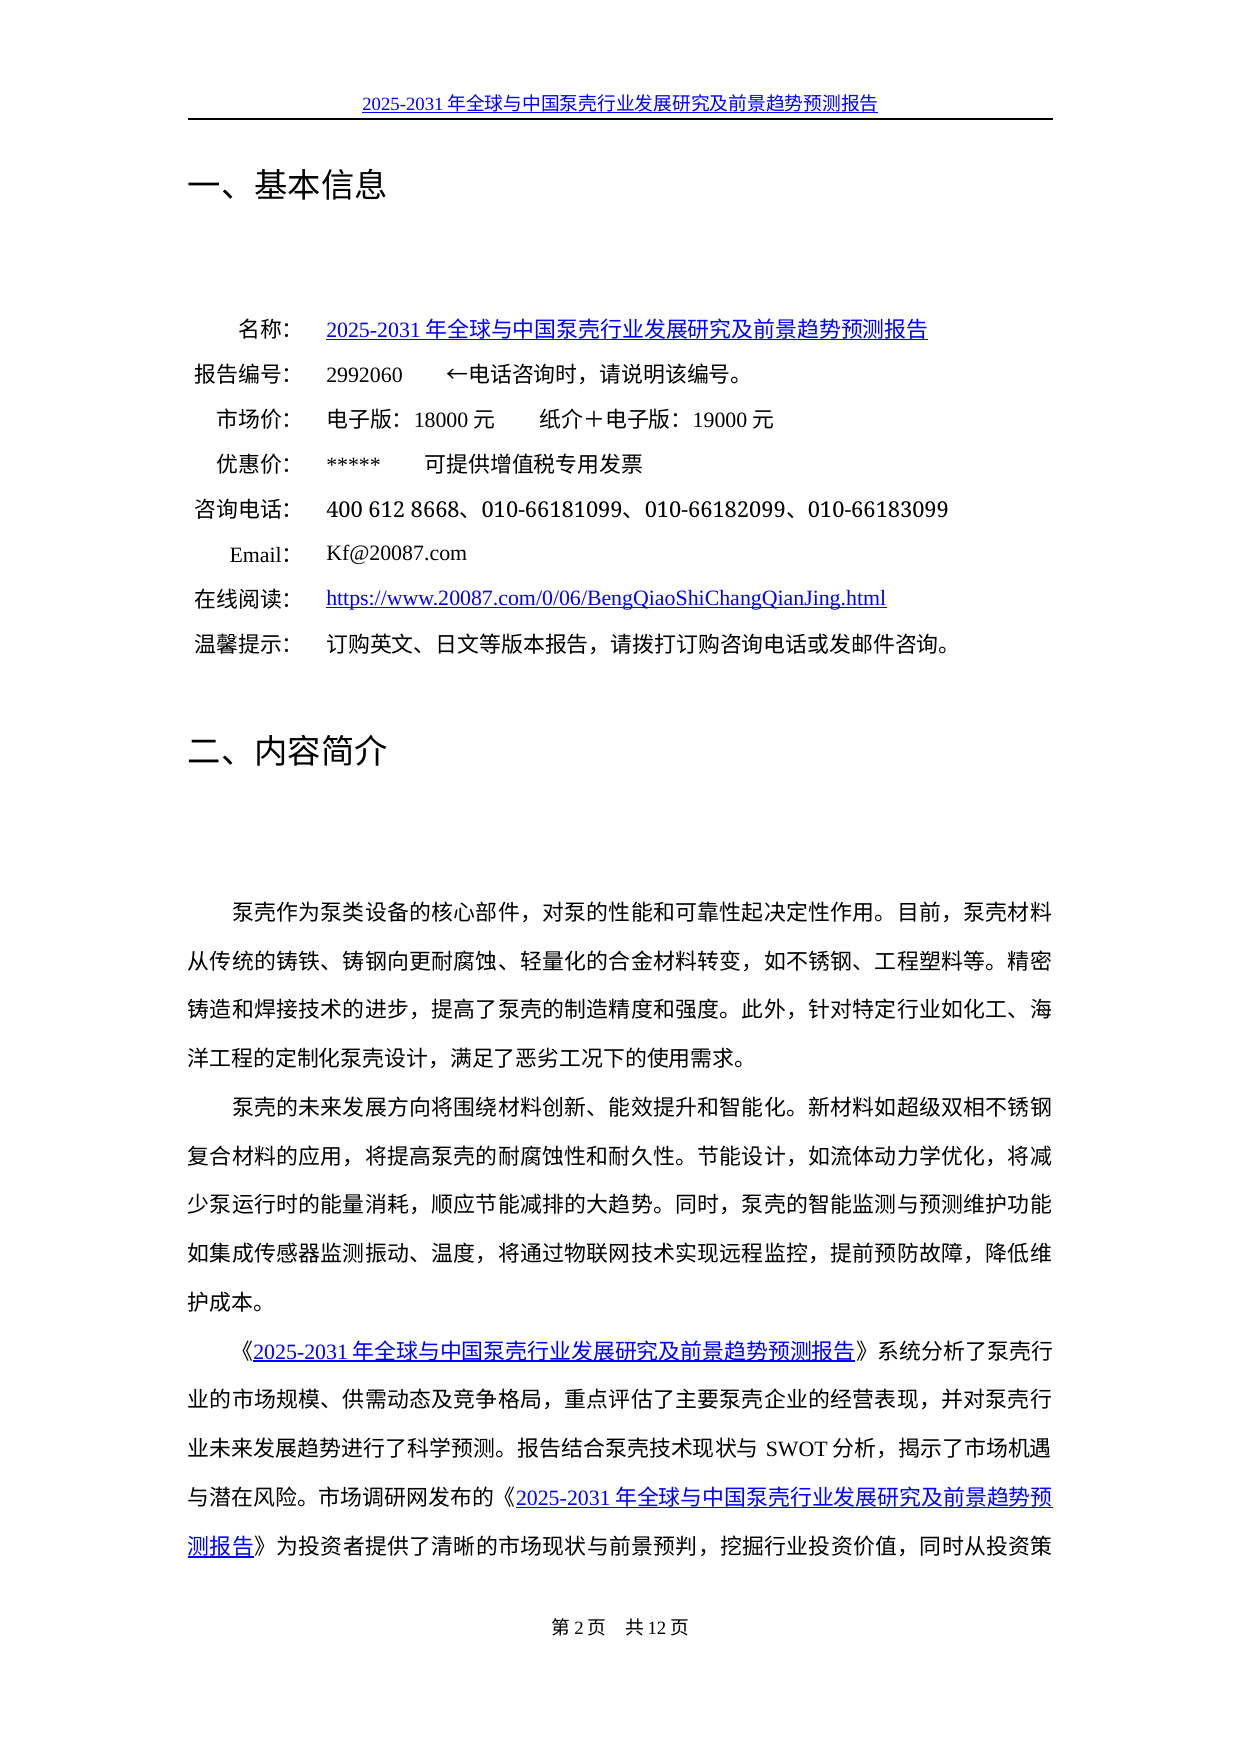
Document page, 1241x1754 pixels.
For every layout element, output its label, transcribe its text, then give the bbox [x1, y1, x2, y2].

table_cell 温馨提示： [167, 627, 315, 672]
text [187, 894, 1053, 1561]
table_cell 电子版：18000 元 纸介＋电子版：19000 元 [315, 402, 1073, 447]
table_cell 400 612 8668、010-66181099、010-66182099、010-66183099 [315, 492, 1073, 537]
table_cell 优惠价： [167, 447, 315, 492]
table_cell Kf@20087.com [315, 537, 1073, 582]
table_cell 市场价： [167, 402, 315, 447]
table_cell 2992060 ←电话咨询时，请说明该编号。 [315, 357, 1073, 402]
table_cell Email： [167, 537, 315, 582]
title 一、基本信息 [187, 150, 1053, 215]
table_header 2025-2031年全球与中国泵壳行业发展研究及前景趋势预测报告 [315, 312, 1073, 357]
table_header 名称： [167, 312, 315, 357]
table_cell 咨询电话： [167, 492, 315, 537]
title 二、内容简介 [187, 717, 1053, 782]
table_cell ***** 可提供增值税专用发票 [315, 447, 1073, 492]
table_cell [315, 582, 1073, 627]
table_cell 订购英文、日文等版本报告，请拨打订购咨询电话或发邮件咨询。 [315, 627, 1073, 672]
table_cell 报告编号： [167, 357, 315, 402]
table_cell 在线阅读： [167, 582, 315, 627]
